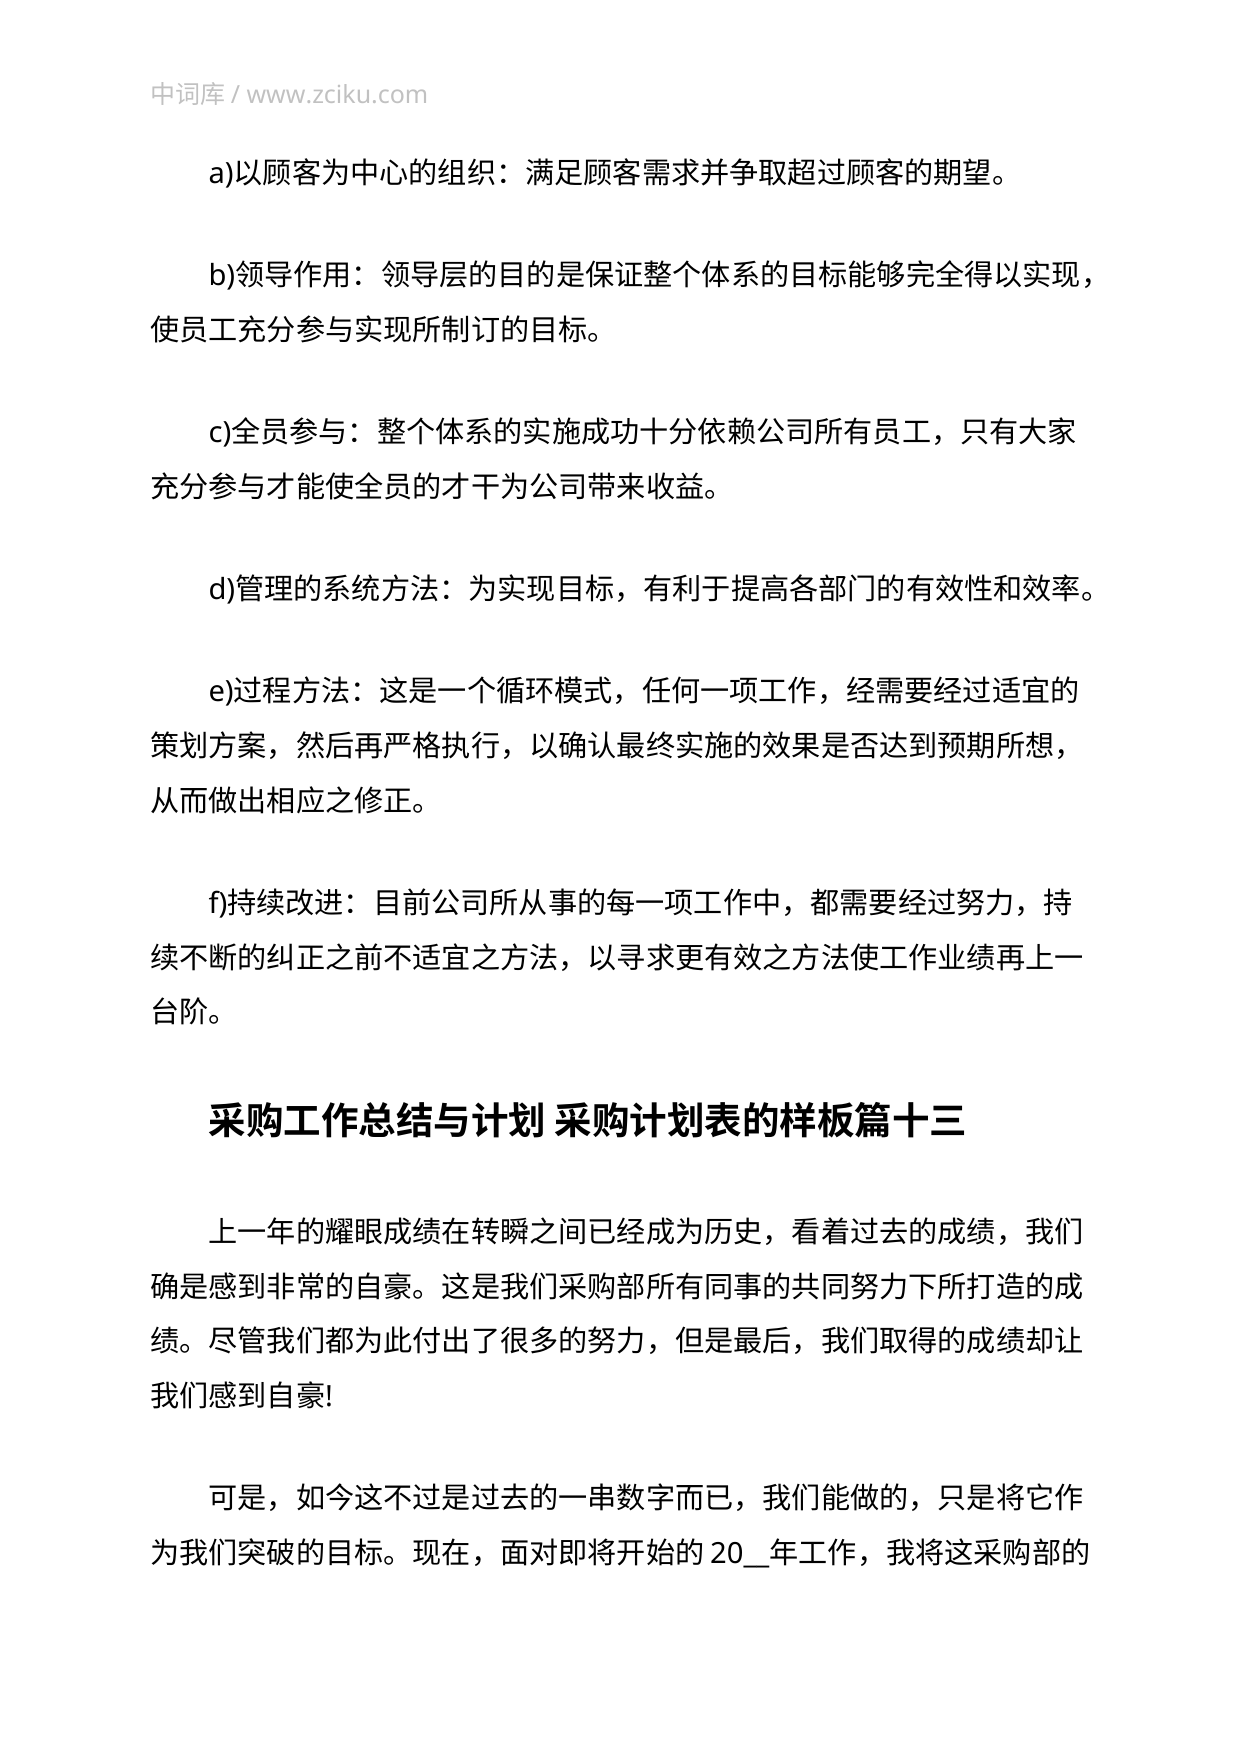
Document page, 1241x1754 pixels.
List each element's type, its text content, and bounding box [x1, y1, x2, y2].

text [150, 1475, 1090, 1572]
text e)过程方法：这是一个循环模式，任何一项工作，经需要经过适宜的策划方案，然后再严格执行，以确认最终实施的效果是否达到预期所想，从而做出相应之修正。 [150, 667, 1090, 820]
text c)全员参与：整个体系的实施成功十分依赖公司所有员工，只有大家充分参与才能使全员的才干为公司带来收益。 [150, 409, 1090, 506]
text 上一年的耀眼成绩在转瞬之间已经成为历史，看着过去的成绩，我们确是感到非常的自豪。这是我们采购部所有同事的共同努力下所打造的成绩。尽管我们都为此付出了很多的努力，但是最后，我们取得的成绩却让我们感到自豪! [150, 1208, 1090, 1415]
text a)以顾客为中心的组织：满足顾客需求并争取超过顾客的期望。 [150, 150, 1090, 192]
text 采购工作总结与计划 采购计划表的样板篇十三 [150, 1091, 1090, 1145]
text b)领导作用：领导层的目的是保证整个体系的目标能够完全得以实现，使员工充分参与实现所制订的目标。 [150, 252, 1090, 349]
text f)持续改进：目前公司所从事的每一项工作中，都需要经过努力，持续不断的纠正之前不适宜之方法，以寻求更有效之方法使工作业绩再上一台阶。 [150, 879, 1090, 1031]
text d)管理的系统方法：为实现目标，有利于提高各部门的有效性和效率。 [150, 566, 1090, 608]
